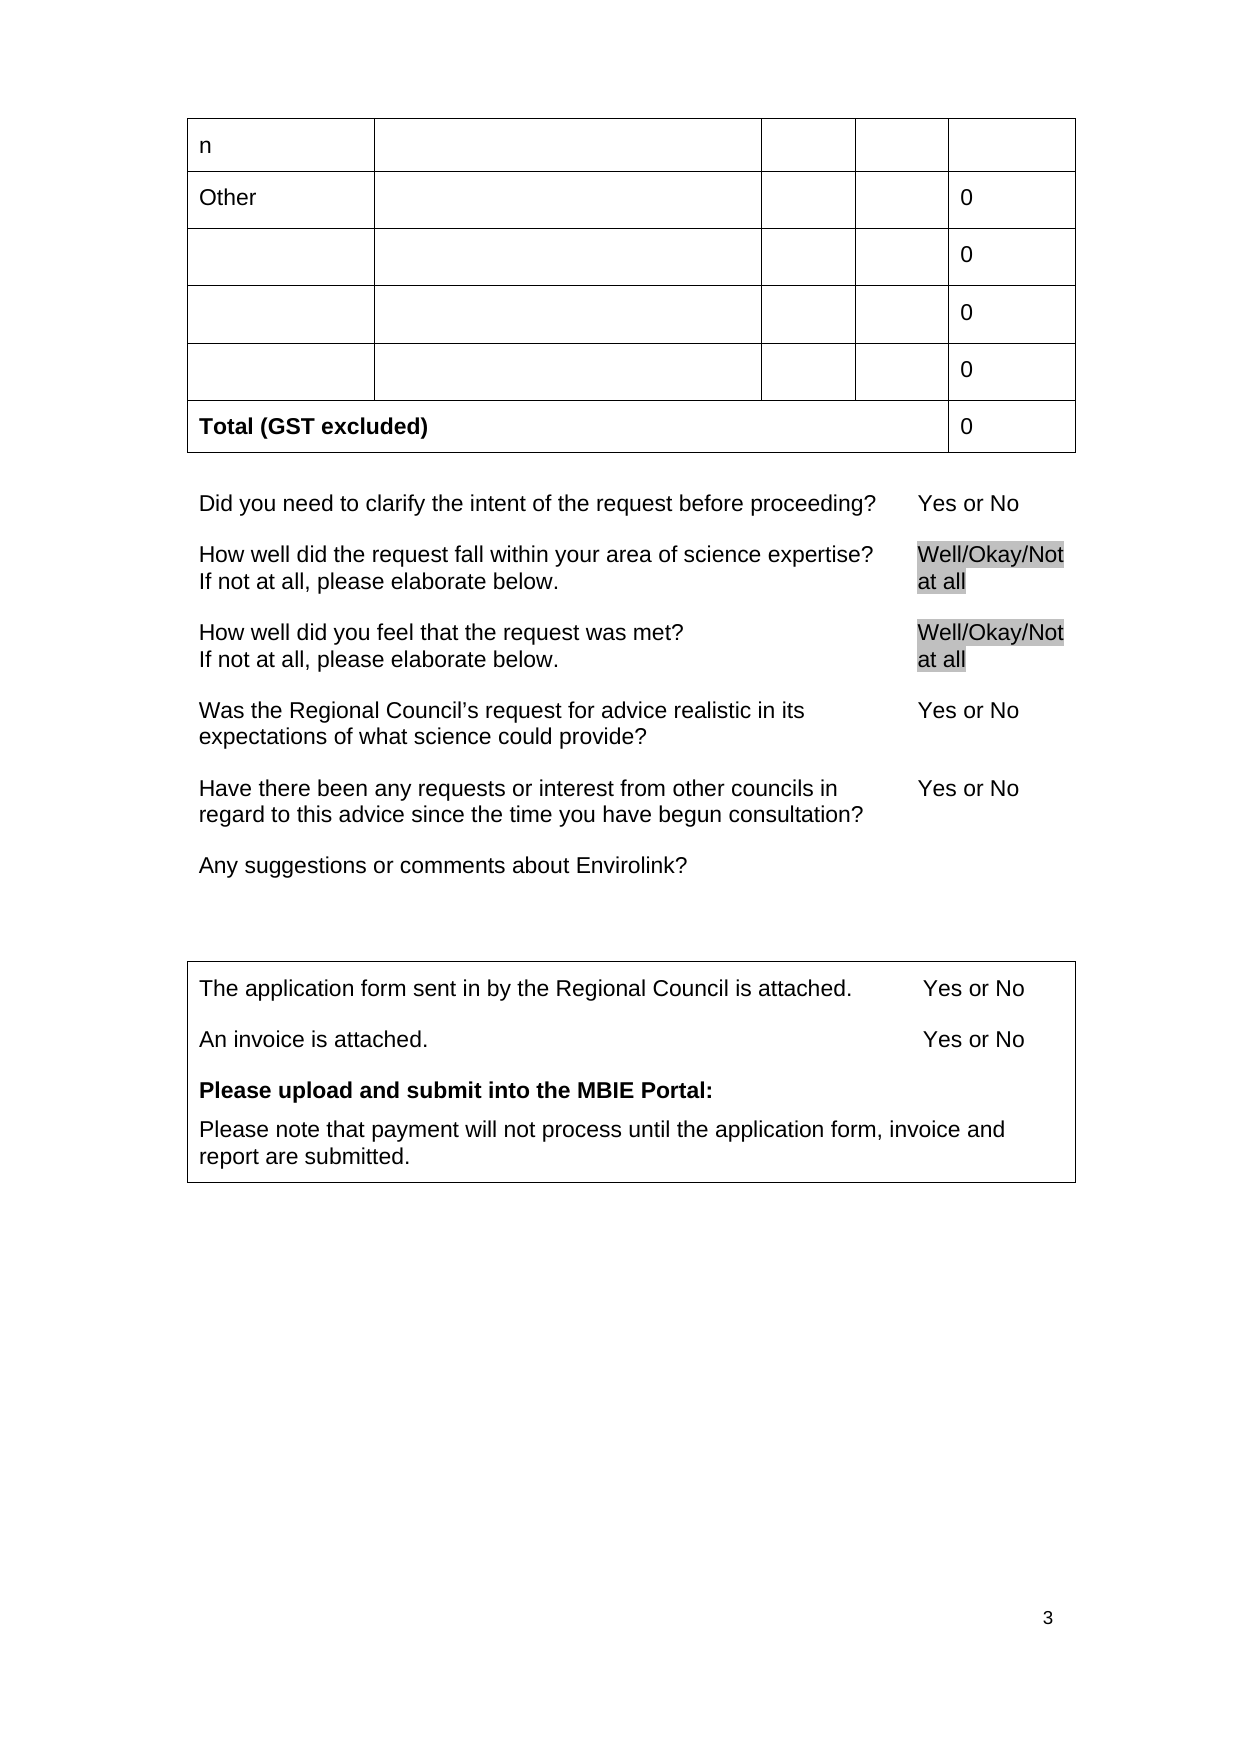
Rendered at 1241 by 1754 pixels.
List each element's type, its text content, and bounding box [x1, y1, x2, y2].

table_cell How well did you feel that the request was met? If not at all, please elaborate below. [187, 607, 906, 684]
table_cell 0 [949, 119, 1075, 171]
table_cell Any suggestions or comments about Envirolink? [187, 840, 1075, 922]
table_header [911, 962, 1075, 1014]
table_cell [375, 229, 761, 285]
table_header [906, 478, 1075, 529]
table_cell 0 [949, 286, 1075, 342]
table_cell [188, 344, 374, 400]
table_cell [856, 286, 948, 342]
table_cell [188, 119, 374, 171]
table_cell [375, 286, 761, 342]
table_cell [762, 172, 855, 228]
table_cell [762, 229, 855, 285]
table_cell [375, 344, 761, 400]
table_cell 0 [949, 229, 1075, 285]
table_cell [375, 119, 761, 171]
table_cell Well/Okay/Not at all [906, 607, 1075, 684]
table_cell 0 [949, 172, 1075, 228]
table_cell Well/Okay/Not at all [906, 529, 1075, 607]
table_cell [762, 119, 855, 171]
table_cell [375, 172, 761, 228]
table_cell [762, 344, 855, 400]
table_cell [762, 286, 855, 342]
table_cell An invoice is attached. [188, 1014, 911, 1065]
table_cell Other [188, 172, 374, 228]
table_cell Was the Regional Council’s request for advice realistic in its expectations of what science could provide? [187, 684, 906, 762]
table_cell Please upload and submit into the MBIE Portal: Please note that payment will not process until the application form, invoice and report are submitted. [188, 1065, 1075, 1182]
table_cell 0 [949, 401, 1075, 452]
table_header Did you need to clarify the intent of the request before proceeding? [187, 478, 906, 529]
table_header The application form sent in by the Regional Council is attached. [188, 962, 911, 1014]
table_cell [911, 1014, 1075, 1065]
table_cell Total (GST excluded) [188, 401, 948, 452]
table_cell [856, 119, 948, 171]
table_cell [856, 344, 948, 400]
table_cell [188, 286, 374, 342]
table_cell [856, 172, 948, 228]
table_cell 0 [949, 344, 1075, 400]
table_cell Have there been any requests or interest from other councils in regard to this advice since the time you have begun consultation? [187, 762, 906, 840]
table_cell [188, 229, 374, 285]
table_cell How well did the request fall within your area of science expertise? If not at all, please elaborate below. [187, 529, 906, 607]
table_cell [906, 684, 1075, 762]
table_cell [906, 762, 1075, 840]
table_cell [856, 229, 948, 285]
